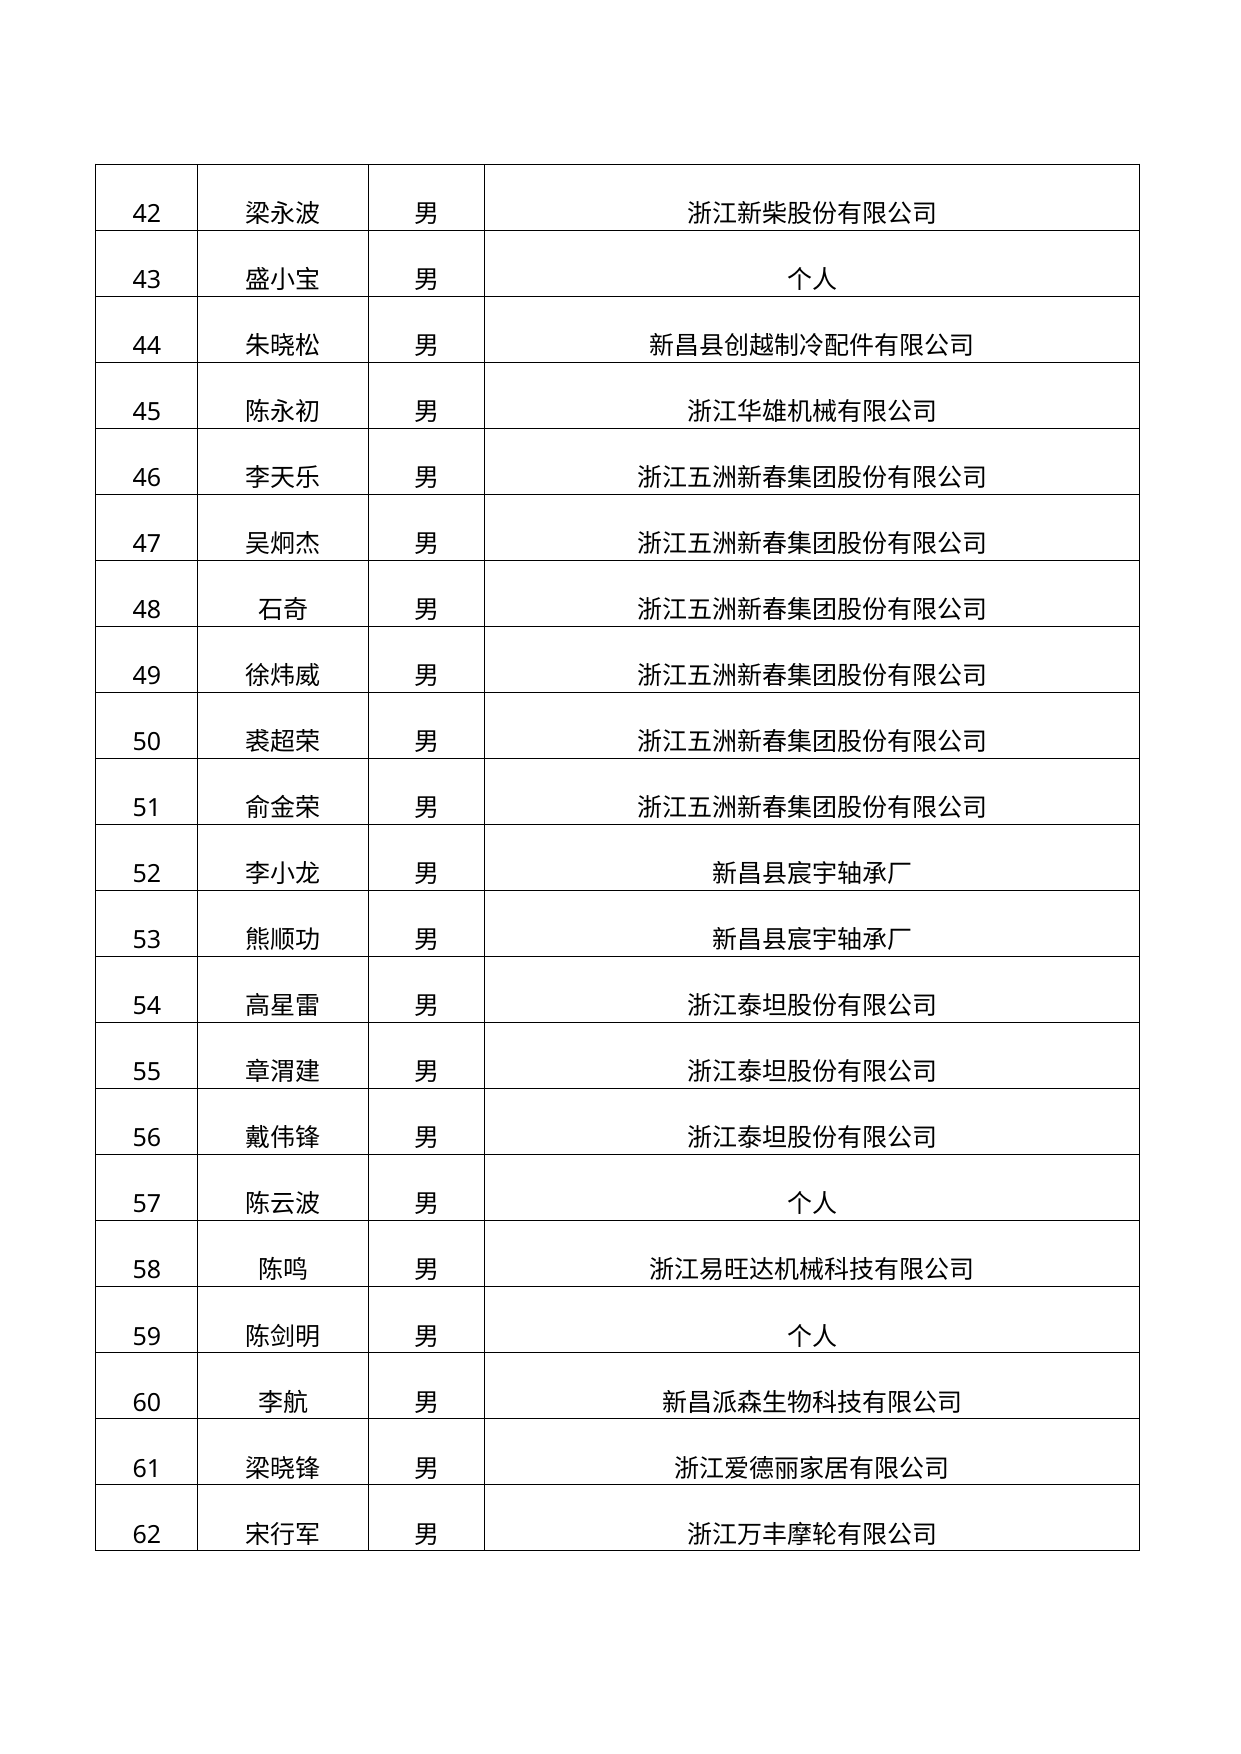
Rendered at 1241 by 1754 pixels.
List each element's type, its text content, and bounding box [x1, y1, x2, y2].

table_cell 宋行军 [198, 1485, 368, 1550]
table_cell 浙江华雄机械有限公司 [485, 363, 1139, 428]
table_cell 俞金荣 [198, 759, 368, 824]
table_cell 男 [369, 759, 484, 824]
table_cell 浙江五洲新春集团股份有限公司 [485, 693, 1139, 758]
table_cell 男 [369, 1287, 484, 1352]
table_cell 个人 [485, 231, 1139, 296]
table_cell 梁晓锋 [198, 1419, 368, 1484]
table_cell 56 [96, 1089, 197, 1154]
table_cell 62 [96, 1485, 197, 1550]
table_cell 男 [369, 297, 484, 362]
table_cell 男 [369, 1353, 484, 1418]
table_cell 陈云波 [198, 1155, 368, 1220]
table_cell 浙江泰坦股份有限公司 [485, 1023, 1139, 1088]
table_cell 男 [369, 1419, 484, 1484]
table_cell 44 [96, 297, 197, 362]
table_cell 新昌县宸宇轴承厂 [485, 825, 1139, 890]
table_cell 石奇 [198, 561, 368, 626]
table_cell 男 [369, 693, 484, 758]
table_cell 陈鸣 [198, 1221, 368, 1286]
table_cell 浙江五洲新春集团股份有限公司 [485, 759, 1139, 824]
table_cell 51 [96, 759, 197, 824]
table_cell 浙江五洲新春集团股份有限公司 [485, 627, 1139, 692]
table_cell 新昌县创越制冷配件有限公司 [485, 297, 1139, 362]
table_cell 高星雷 [198, 957, 368, 1022]
table_cell 男 [369, 495, 484, 560]
table_cell 浙江易旺达机械科技有限公司 [485, 1221, 1139, 1286]
table_cell 男 [369, 957, 484, 1022]
table_cell 47 [96, 495, 197, 560]
table_cell 男 [369, 627, 484, 692]
table_cell 45 [96, 363, 197, 428]
table_cell 熊顺功 [198, 891, 368, 956]
table_cell 男 [369, 231, 484, 296]
table_cell 58 [96, 1221, 197, 1286]
table_cell 李小龙 [198, 825, 368, 890]
table_cell 50 [96, 693, 197, 758]
table_cell 新昌派森生物科技有限公司 [485, 1353, 1139, 1418]
table_cell 个人 [485, 1287, 1139, 1352]
table_cell 个人 [485, 1155, 1139, 1220]
table_cell 49 [96, 627, 197, 692]
table_cell 男 [369, 891, 484, 956]
table_cell 盛小宝 [198, 231, 368, 296]
table_cell 42 [96, 165, 197, 229]
table_cell 男 [369, 1221, 484, 1286]
table_cell 浙江泰坦股份有限公司 [485, 1089, 1139, 1154]
table_cell 浙江泰坦股份有限公司 [485, 957, 1139, 1022]
table_cell 53 [96, 891, 197, 956]
table_cell 章渭建 [198, 1023, 368, 1088]
table_cell 43 [96, 231, 197, 296]
table_cell 男 [369, 1485, 484, 1550]
table_cell 男 [369, 825, 484, 890]
table_cell 徐炜威 [198, 627, 368, 692]
table_cell 60 [96, 1353, 197, 1418]
table_cell 46 [96, 429, 197, 494]
table_cell 57 [96, 1155, 197, 1220]
table_cell 陈剑明 [198, 1287, 368, 1352]
table_cell 裘超荣 [198, 693, 368, 758]
table_cell 李航 [198, 1353, 368, 1418]
table_cell 54 [96, 957, 197, 1022]
table_cell 浙江新柴股份有限公司 [485, 165, 1139, 229]
table_cell 浙江万丰摩轮有限公司 [485, 1485, 1139, 1550]
table_cell 男 [369, 165, 484, 229]
table_cell 男 [369, 561, 484, 626]
table_cell 浙江五洲新春集团股份有限公司 [485, 561, 1139, 626]
table_cell 男 [369, 363, 484, 428]
table_cell 浙江爱德丽家居有限公司 [485, 1419, 1139, 1484]
table_cell 陈永初 [198, 363, 368, 428]
table_cell 48 [96, 561, 197, 626]
table_cell 男 [369, 429, 484, 494]
table_cell 男 [369, 1023, 484, 1088]
table_cell 59 [96, 1287, 197, 1352]
table_cell 李天乐 [198, 429, 368, 494]
table_cell 吴炯杰 [198, 495, 368, 560]
table_cell 梁永波 [198, 165, 368, 229]
table_cell 浙江五洲新春集团股份有限公司 [485, 429, 1139, 494]
table_cell 55 [96, 1023, 197, 1088]
table_cell 男 [369, 1155, 484, 1220]
table_cell 61 [96, 1419, 197, 1484]
table_cell 朱晓松 [198, 297, 368, 362]
table_cell 浙江五洲新春集团股份有限公司 [485, 495, 1139, 560]
table_cell 52 [96, 825, 197, 890]
table_cell 戴伟锋 [198, 1089, 368, 1154]
table_cell 新昌县宸宇轴承厂 [485, 891, 1139, 956]
table_cell 男 [369, 1089, 484, 1154]
